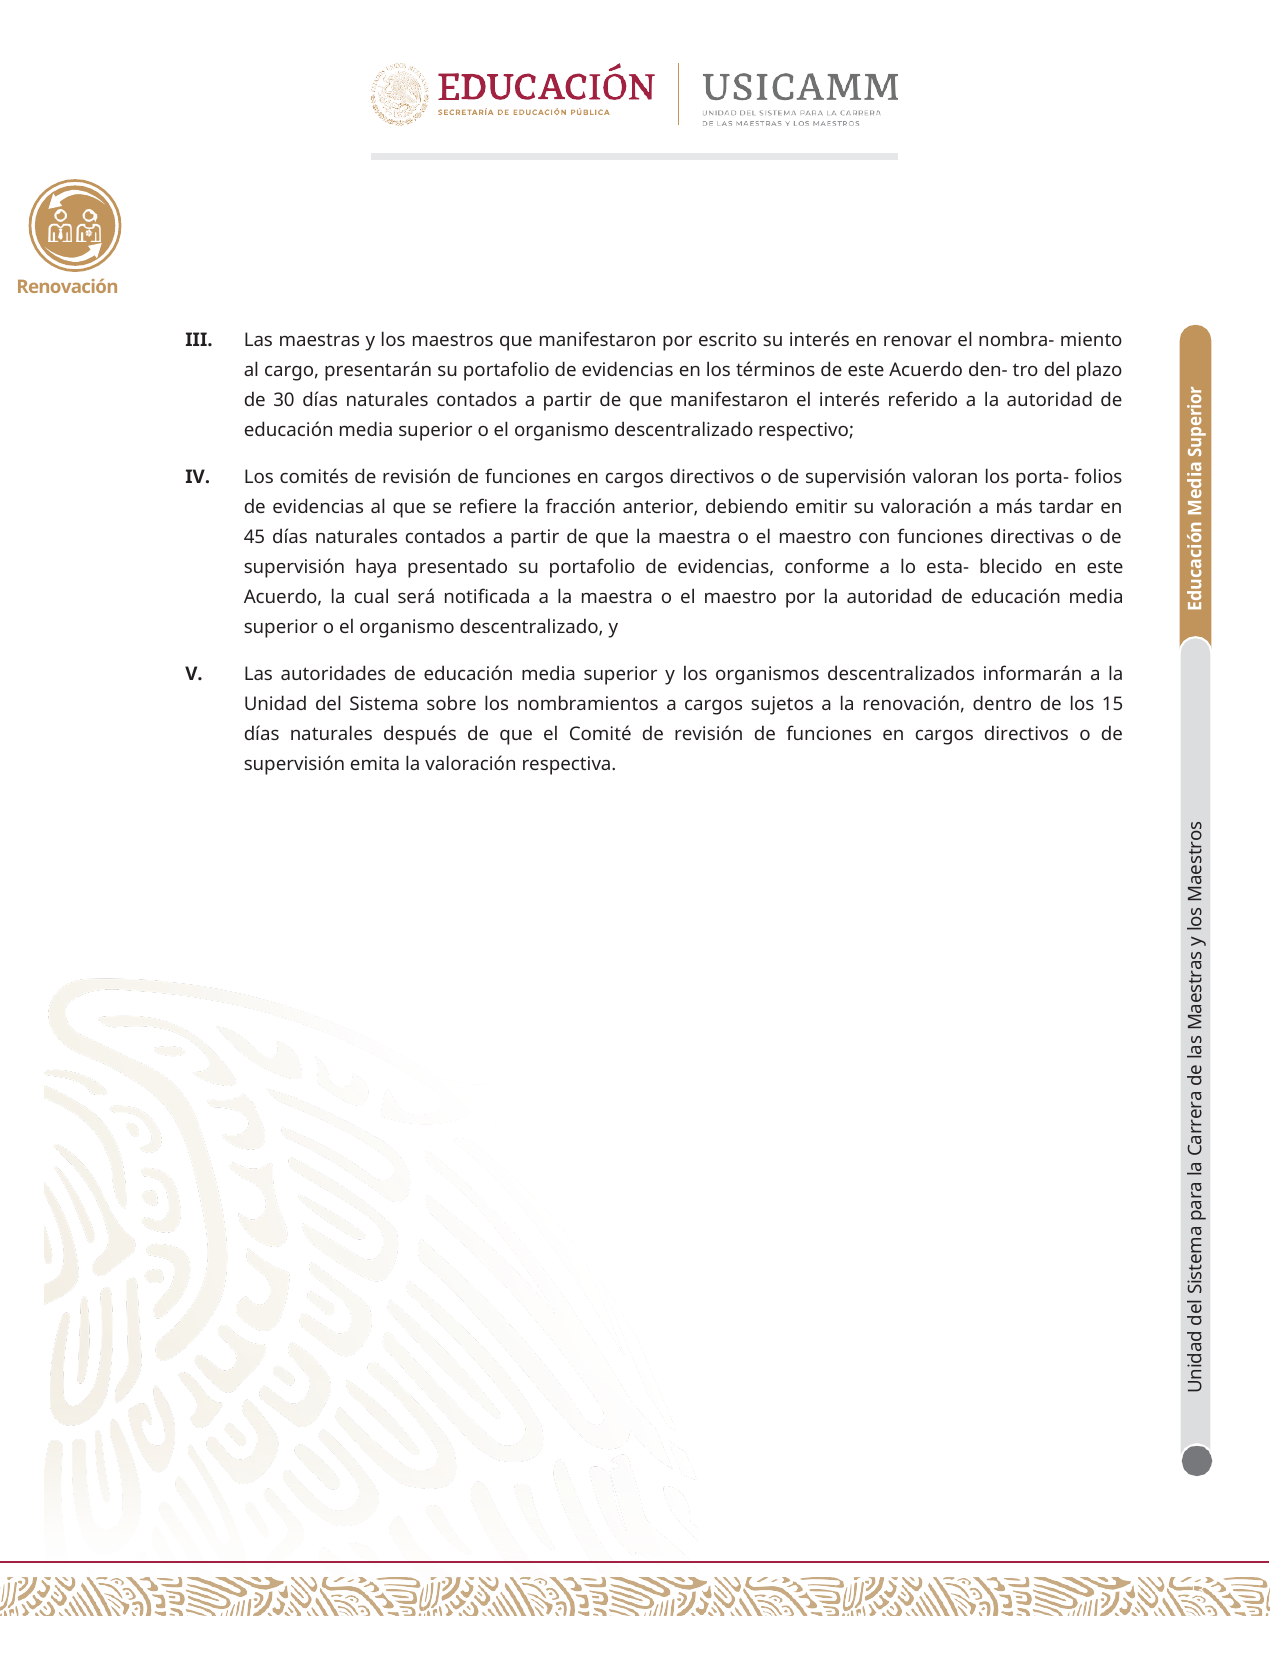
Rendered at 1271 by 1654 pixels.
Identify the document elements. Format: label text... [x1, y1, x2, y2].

picture [48, 209, 72, 242]
picture [1179, 1443, 1214, 1478]
picture [438, 73, 459, 100]
picture [589, 63, 655, 100]
list Las maestras y los maestros que manifestaron por escrito su interés en renovar el nombra- miento al cargo, presentarán su portafolio de evidencias en los términos de este Acuerdo den- tro del plazo de 30 días naturales contados a partir de que manifestaron el interés referido a la autoridad de educación media superior o el organismo descentralizado respectivo; [185, 326, 1123, 442]
list Las autoridades de educación media superior y los organismos descentralizados informarán a la Unidad del Sistema sobre los nombramientos a cargos sujetos a la renovación, dentro de los 15 días naturales después de que el Comité de revisión de funciones en cargos directivos o de supervisión emita la valoración respectiva. [185, 660, 1123, 776]
picture [0, 1563, 1270, 1654]
list Los comités de revisión de funciones en cargos directivos o de supervisión valoran los porta- folios de evidencias al que se refiere la fracción anterior, debiendo emitir su valoración a más tardar en 45 días naturales contados a partir de que la maestra o el maestro con funciones directivas o de supervisión haya presentado su portafolio de evidencias, conforme a lo esta- blecido en este Acuerdo, la cual será notificada a la maestra o el maestro por la autoridad de educación media superior o el organismo descentralizado, y [185, 463, 1123, 639]
text 13 [125, 1579, 1205, 1602]
picture [44, 968, 699, 1561]
picture [76, 209, 101, 242]
picture [702, 73, 898, 126]
picture [370, 63, 429, 126]
